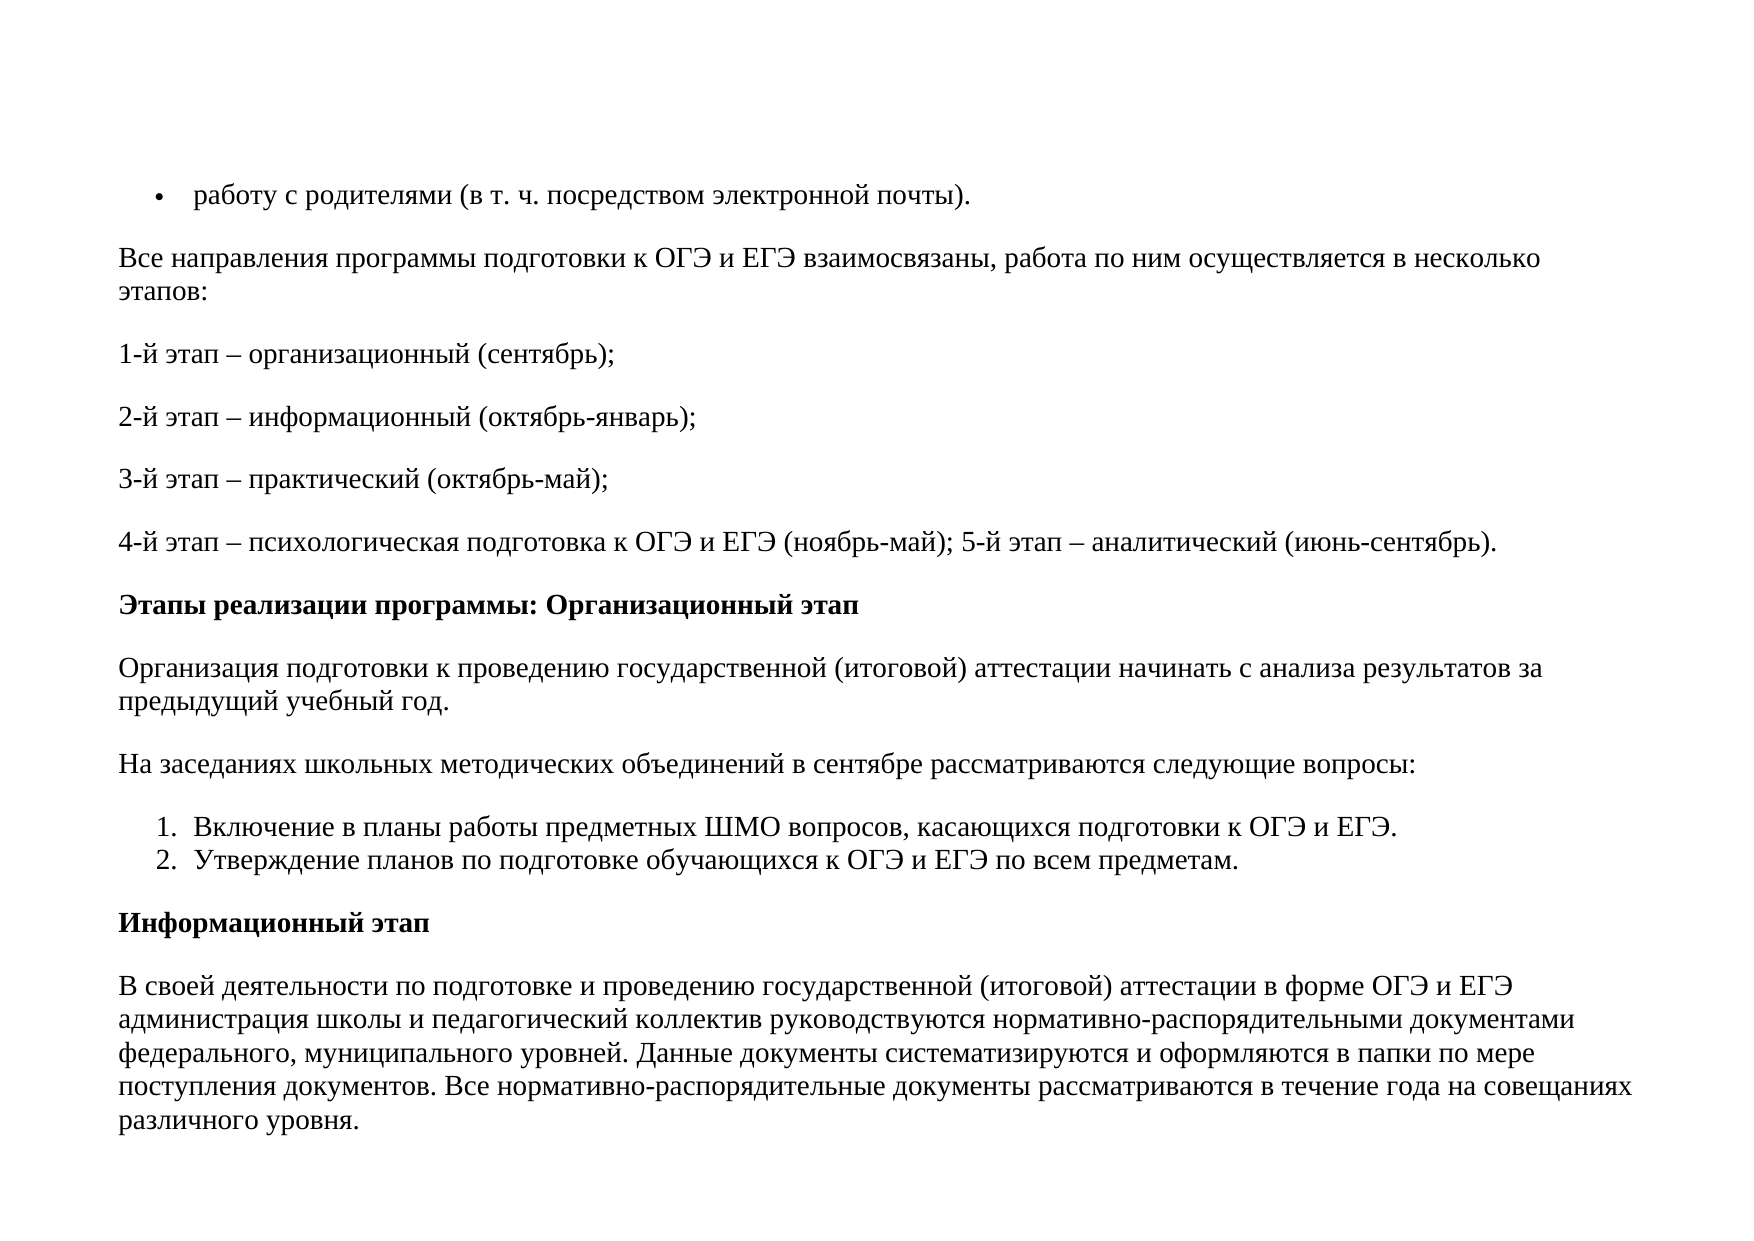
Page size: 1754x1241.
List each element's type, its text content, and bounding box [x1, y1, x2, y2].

text В своей деятельности по подготовке и проведению государственной (итоговой) аттестации в форме ОГЭ и ЕГЭ администрация школы и педагогический коллектив руководствуются нормативно-распорядительными документами федерального, муниципального уровней. Данные документы систематизируются и оформляются в папки по мере поступления документов. Все нормативно-распорядительные документы рассматриваются в течение года на совещаниях различного уровня. [118, 968, 1639, 1135]
text 1-й этап – организационный (сентябрь); [118, 336, 1639, 370]
text 3-й этап – практический (октябрь-май); [118, 462, 1639, 495]
text Организация подготовки к проведению государственной (итоговой) аттестации начинать с анализа результатов за предыдущий учебный год. [118, 650, 1639, 717]
text 4-й этап – психологическая подготовка к ОГЭ и ЕГЭ (ноябрь-май); 5-й этап – аналитический (июнь-сентябрь). [118, 524, 1639, 558]
text Этапы реализации программы: Организационный этап [118, 587, 1639, 621]
list работу с родителями (в т. ч. посредством электронной почты). [156, 177, 1639, 211]
text Все направления программы подготовки к ОГЭ и ЕГЭ взаимосвязаны, работа по ним осуществляется в несколько этапов: [118, 240, 1639, 307]
list Включение в планы работы предметных ШМО вопросов, касающихся подготовки к ОГЭ и ЕГЭ. [156, 809, 1639, 842]
text 2-й этап – информационный (октябрь-январь); [118, 399, 1639, 432]
text Информационный этап [118, 905, 1639, 938]
list Утверждение планов по подготовке обучающихся к ОГЭ и ЕГЭ по всем предметам. [156, 842, 1639, 876]
text На заседаниях школьных методических объединений в сентябре рассматриваются следующие вопросы: [118, 746, 1639, 779]
